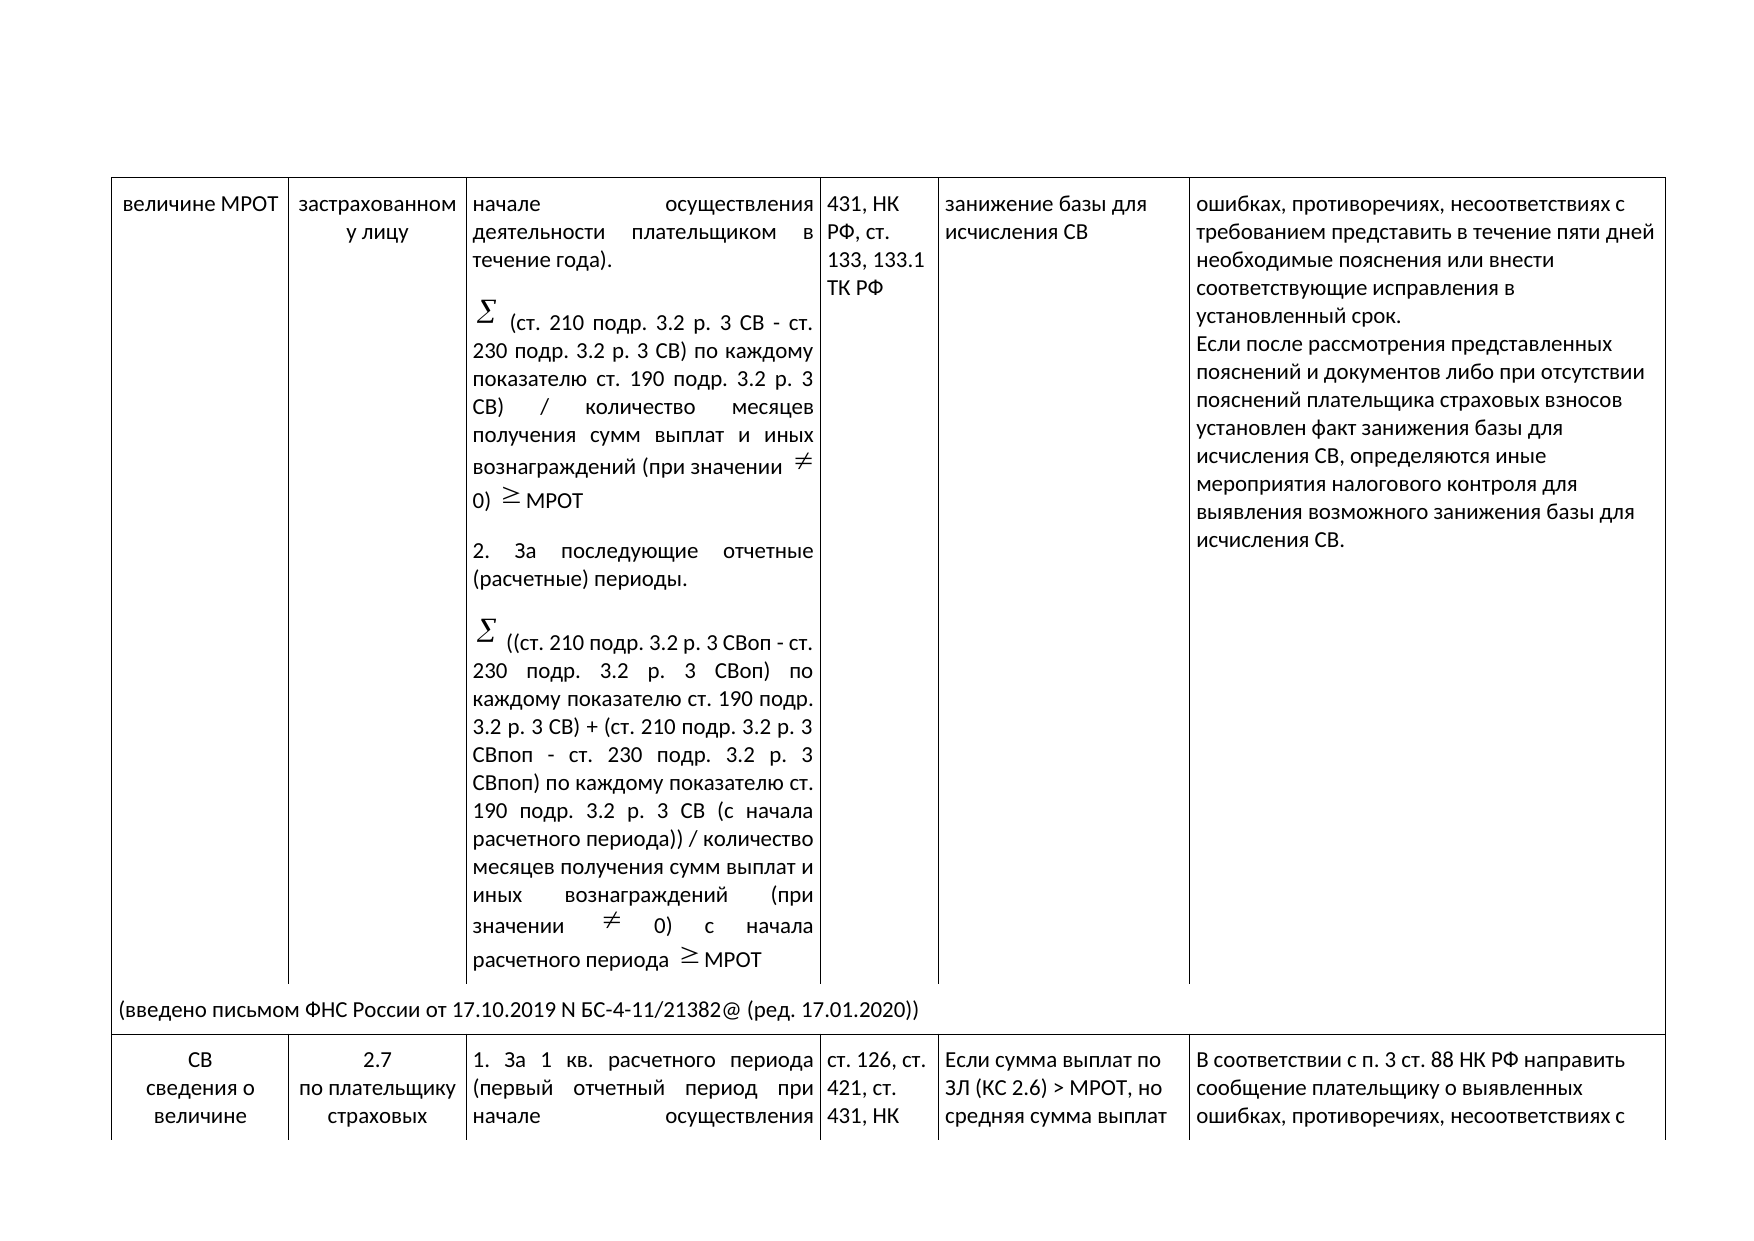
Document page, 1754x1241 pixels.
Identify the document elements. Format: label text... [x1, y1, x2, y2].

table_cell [1190, 1035, 1665, 1140]
table_cell ((ст. 210 подр. 3.2 р. 3 СВоп - ст. 230 подр. 3.2 р. 3 СВоп) по каждому показателю ст. 190 подр. 3.2 р. 3 СВ) + (ст. 210 подр. 3.2 р. 3 СВпоп - ст. 230 подр. 3.2 р. 3 СВпоп) по каждому показателю ст. 190 подр. 3.2 р. 3 СВ (с начала расчетного периода)) / количество месяцев получения сумм выплат и иных вознаграждений (при значении 0) с начала расчетного периода МРОТ [467, 603, 820, 984]
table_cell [821, 1035, 938, 1140]
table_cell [289, 178, 466, 984]
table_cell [939, 178, 1189, 984]
table_cell 2. За последующие отчетные (расчетные) периоды. [467, 525, 820, 603]
table_cell (введено письмом ФНС России от 17.10.2019 N БС-4-11/21382@ (ред. 17.01.2020)) [112, 984, 1665, 1033]
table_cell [112, 1035, 288, 1140]
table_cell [939, 1035, 1189, 1140]
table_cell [467, 178, 820, 283]
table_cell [1190, 178, 1665, 984]
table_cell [821, 178, 938, 984]
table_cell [289, 1035, 466, 1140]
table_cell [467, 1035, 820, 1140]
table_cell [112, 178, 288, 984]
table_cell (ст. 210 подр. 3.2 р. 3 СВ - ст. 230 подр. 3.2 р. 3 СВ) по каждому показателю ст. 190 подр. 3.2 р. 3 СВ) / количество месяцев получения сумм выплат и иных вознаграждений (при значении 0) МРОТ [467, 284, 820, 525]
